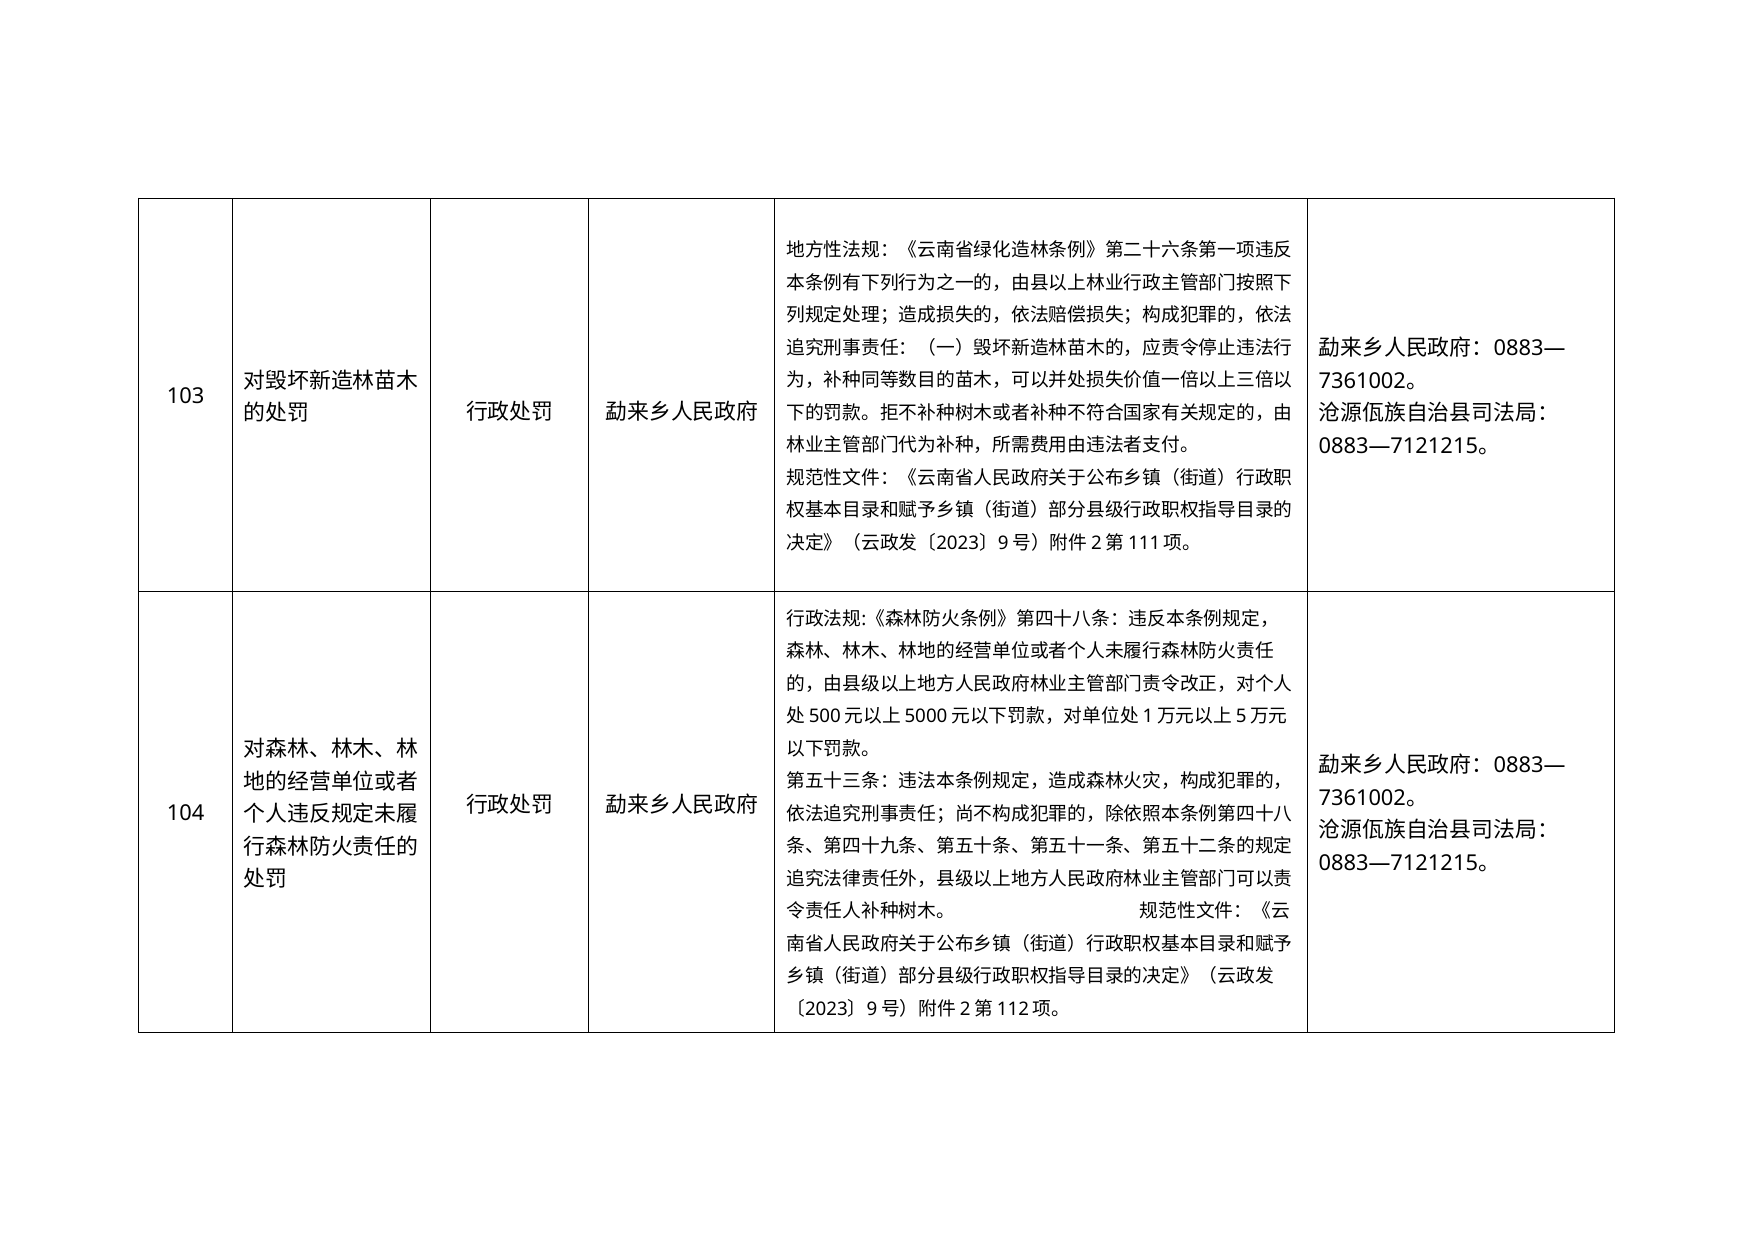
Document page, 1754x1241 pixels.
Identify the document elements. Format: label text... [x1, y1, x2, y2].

table_cell 103 [139, 199, 232, 591]
table_cell 对森林、林木、林地的经营单位或者个人违反规定未履行森林防火责任的处罚 [233, 592, 430, 1032]
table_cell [1308, 199, 1614, 591]
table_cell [1308, 592, 1614, 1032]
table_cell 地方性法规：《云南省绿化造林条例》第二十六条第一项违反本条例有下列行为之一的，由县以上林业行政主管部门按照下列规定处理；造成损失的，依法赔偿损失；构成犯罪的，依法追究刑事责任：（一）毁坏新造林苗木的，应责令停止违法行为，补种同等数目的苗木，可以并处损失价值一倍以上三倍以下的罚款。拒不补种树木或者补种不符合国家有关规定的，由林业主管部门代为补种，所需费用由违法者支付。 规范性文件：《云南省人民政府关于公布乡镇（街道）行政职权基本目录和赋予乡镇（街道）部分县级行政职权指导目录的决定》（云政发〔2023〕9号）附件2第111项。 [775, 199, 1307, 591]
table_cell 行政处罚 [431, 199, 588, 591]
table_cell 勐来乡人民政府 [589, 199, 774, 591]
table_cell 勐来乡人民政府 [589, 592, 774, 1032]
table_cell 对毁坏新造林苗木的处罚 [233, 199, 430, 591]
table_cell 行政法规:《森林防火条例》第四十八条：违反本条例规定，森林、林木、林地的经营单位或者个人未履行森林防火责任的，由县级以上地方人民政府林业主管部门责令改正，对个人处500元以上5000元以下罚款，对单位处1万元以上5万元以下罚款。 第五十三条：违法本条例规定，造成森林火灾，构成犯罪的，依法追究刑事责任；尚不构成犯罪的，除依照本条例第四十八条、第四十九条、第五十条、第五十一条、第五十二条的规定追究法律责任外，县级以上地方人民政府林业主管部门可以责令责任人补种树木。 规范性文件：《云南省人民政府关于公布乡镇（街道）行政职权基本目录和赋予乡镇（街道）部分县级行政职权指导目录的决定》（云政发〔2023〕9号）附件2第112项。 [775, 592, 1307, 1032]
table_cell 行政处罚 [431, 592, 588, 1032]
table_cell 104 [139, 592, 232, 1032]
